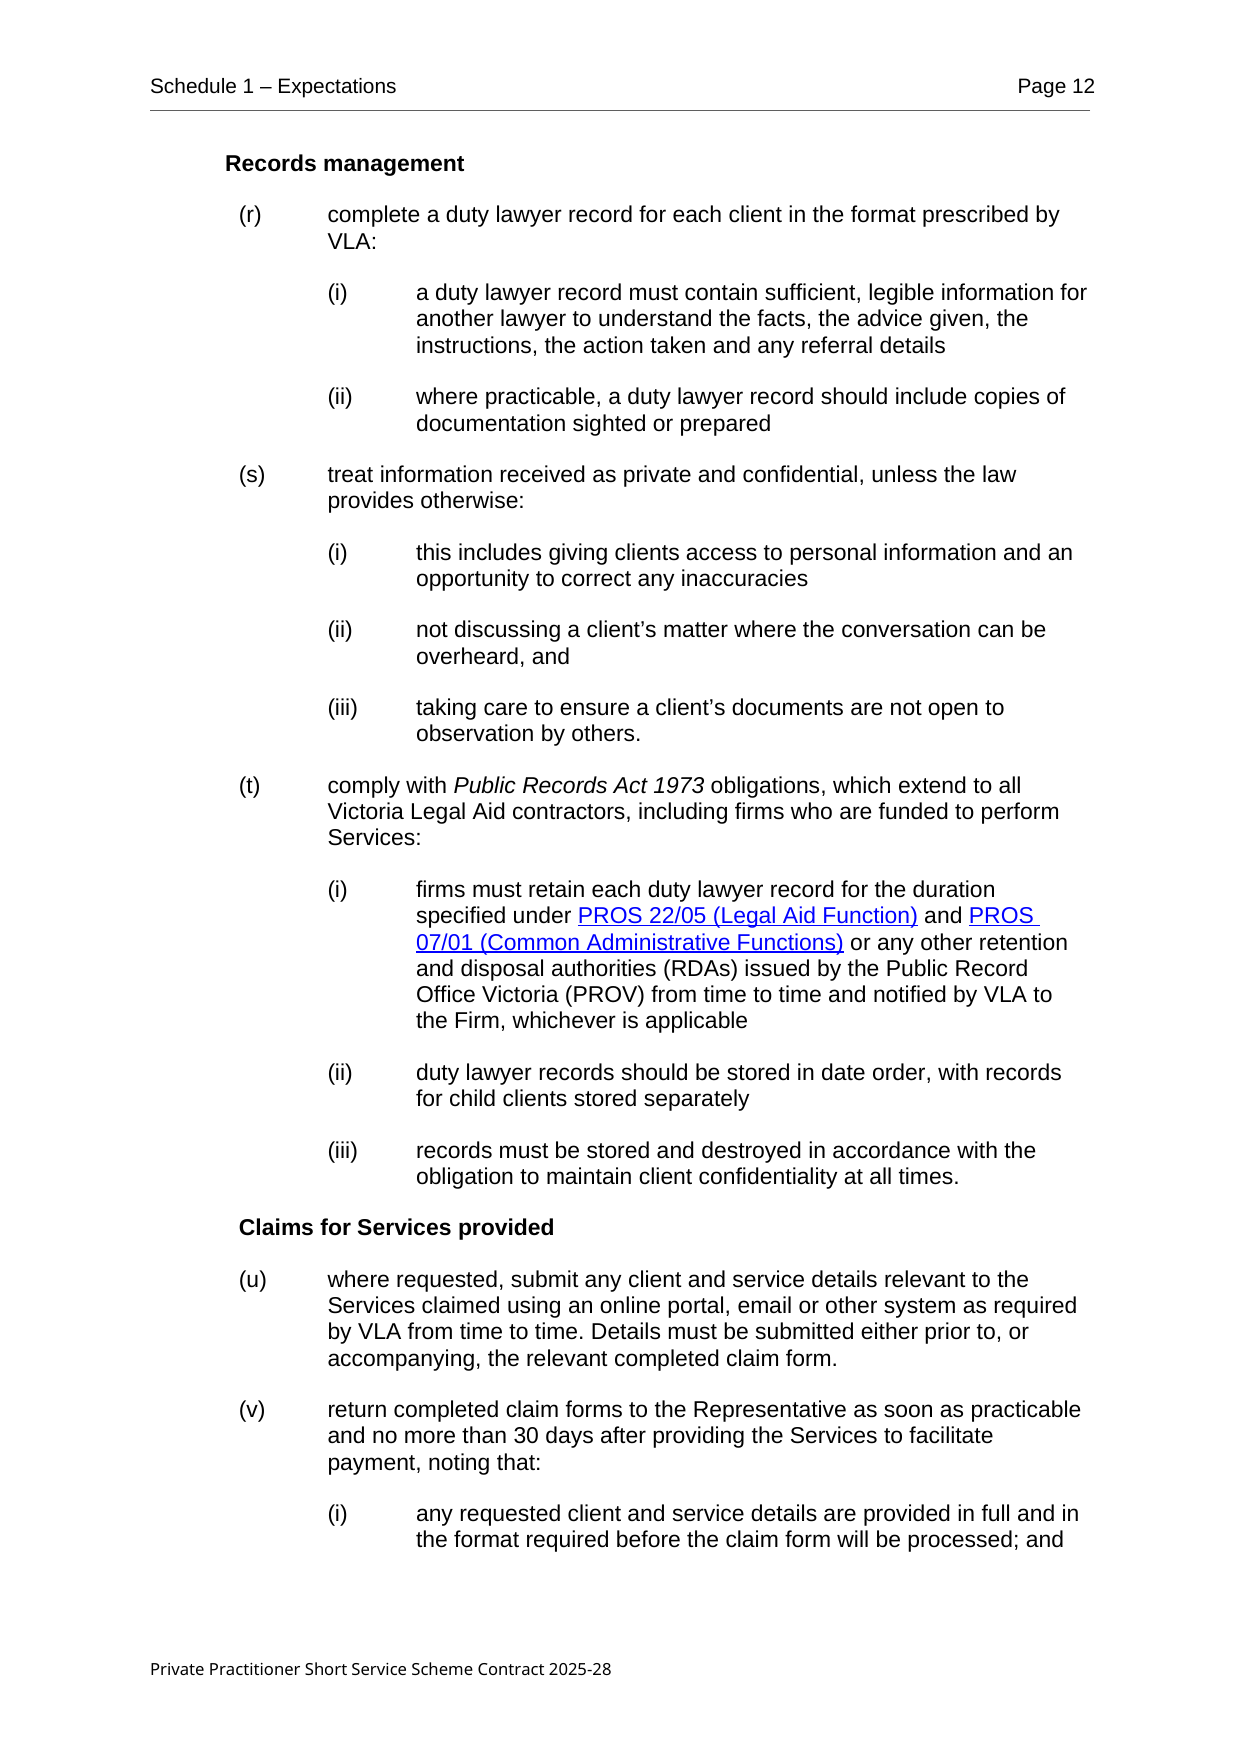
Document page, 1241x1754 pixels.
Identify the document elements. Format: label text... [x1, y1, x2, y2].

list not discussing a client’s matter where the conversation can be overheard, and [327, 616, 1090, 669]
list duty lawyer records should be stored in date order, with records for child clients stored separately [327, 1059, 1090, 1112]
list a duty lawyer record must contain sufficient, legible information for another lawyer to understand the facts, the advice given, the instructions, the action taken and any referral details [327, 279, 1090, 358]
list comply with Public Records Act 1973 obligations, which extend to all Victoria Legal Aid contractors, including firms who are funded to perform Services: [239, 772, 1090, 851]
list where requested, submit any client and service details relevant to the Services claimed using an online portal, email or other system as required by VLA from time to time. Details must be submitted either prior to, or accompanying, the relevant completed claim form. [239, 1266, 1090, 1371]
list Claims for Services provided [239, 1214, 1090, 1241]
list taking care to ensure a client’s documents are not open to observation by others. [327, 694, 1090, 747]
list firms must retain each duty lawyer record for the duration specified under PROS 22/05 (Legal Aid Function) and PROS 07/01 (Common Administrative Functions) or any other retention and disposal authorities (RDAs) issued by the Public Record Office Victoria (PROV) from time to time and notified by VLA to the Firm, whichever is applicable [327, 876, 1090, 1034]
list complete a duty lawyer record for each client in the format prescribed by VLA: [239, 201, 1090, 254]
list (iii) records must be stored and destroyed in accordance with the obligation to maintain client confidentiality at all times. [327, 1137, 1090, 1189]
list treat information received as private and confidential, unless the law provides otherwise: [239, 461, 1090, 513]
list this includes giving clients access to personal information and an opportunity to correct any inaccuracies [327, 538, 1090, 591]
list Records management [150, 150, 1090, 176]
list where practicable, a duty lawyer record should include copies of documentation sighted or prepared [327, 383, 1090, 436]
list any requested client and service details are provided in full and in the format required before the claim form will be processed; and [327, 1500, 1090, 1553]
list return completed claim forms to the Representative as soon as practicable and no more than 30 days after providing the Services to facilitate payment, noting that: [239, 1396, 1090, 1475]
